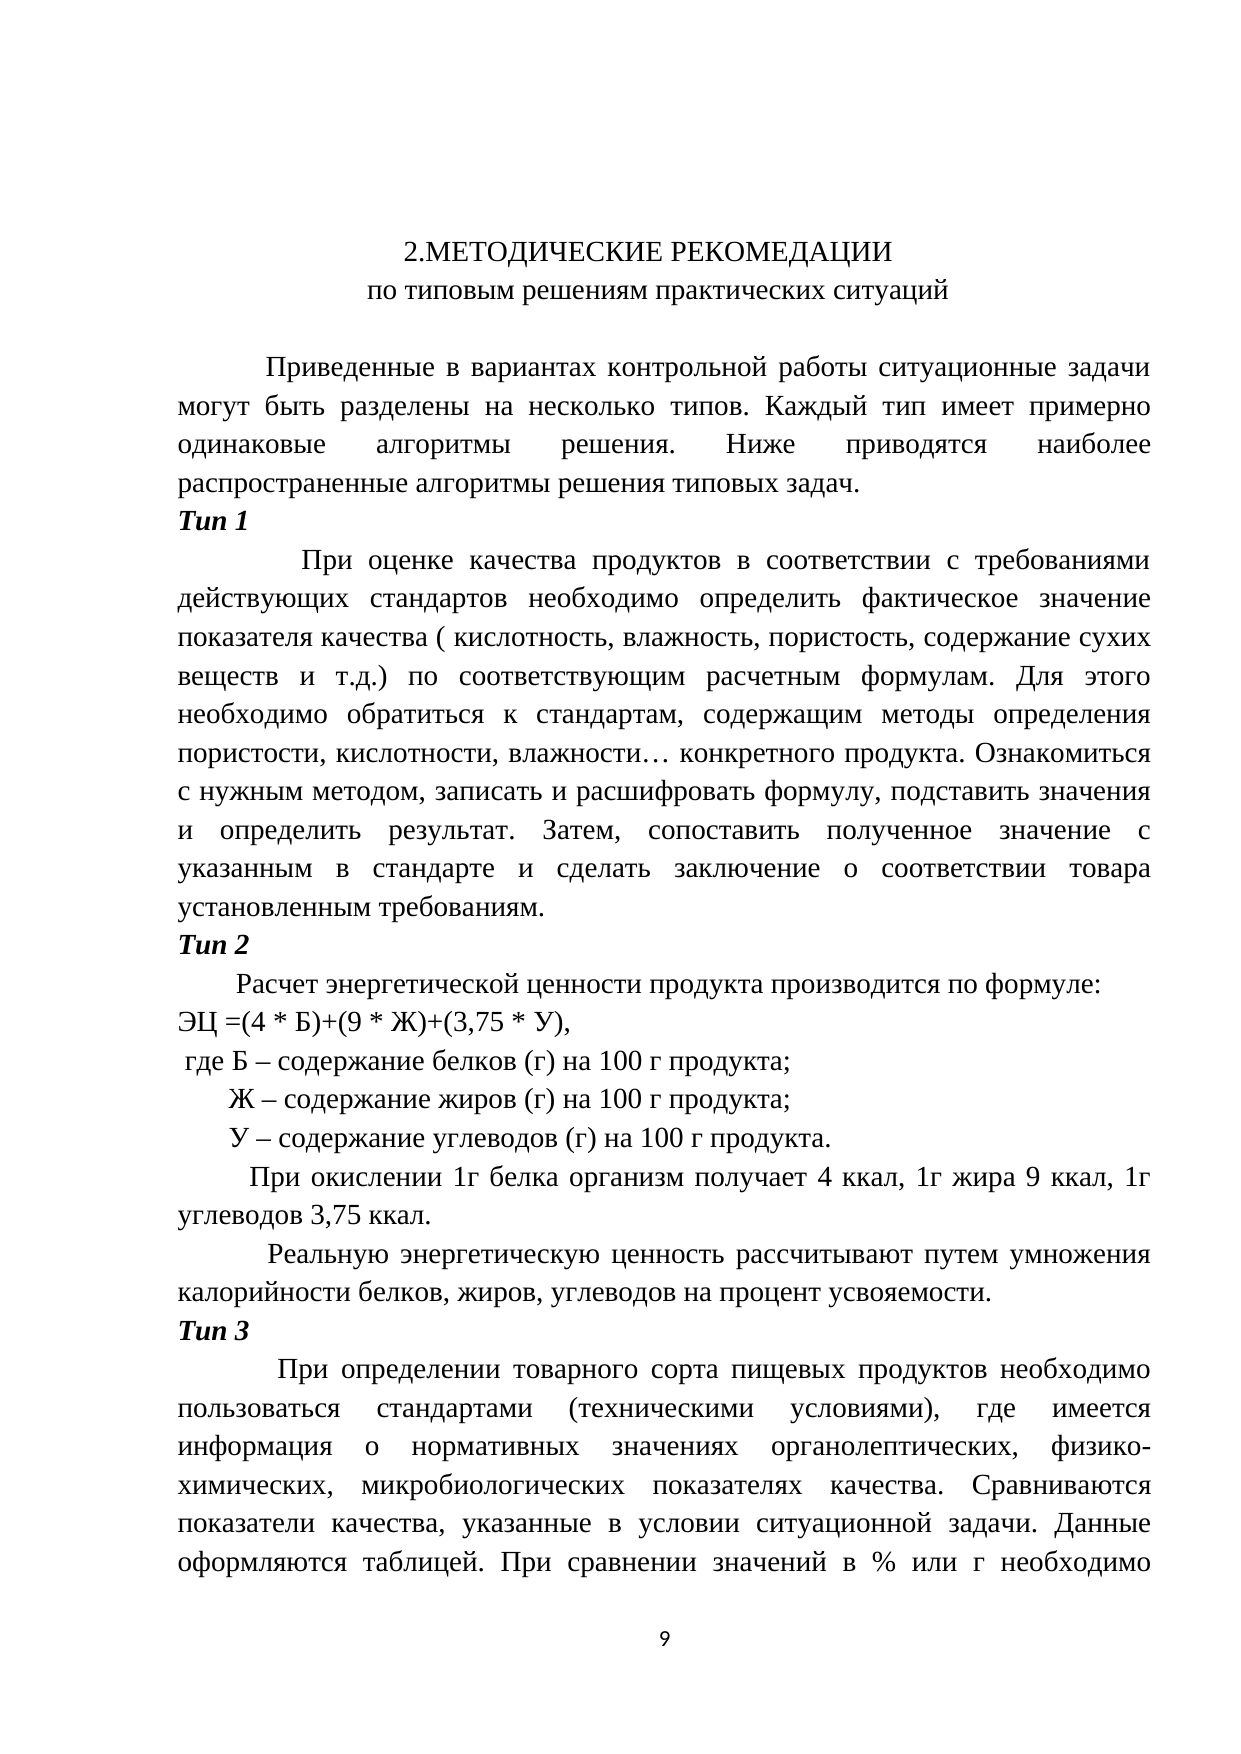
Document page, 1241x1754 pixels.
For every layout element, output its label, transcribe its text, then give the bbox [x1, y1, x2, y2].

text Тип 1 [177, 503, 1152, 537]
text Расчет энергетической ценности продукта производится по формуле: [177, 966, 1152, 999]
text ЭЦ =(4 * Б)+(9 * Ж)+(3,75 * У), [177, 1004, 1152, 1038]
text При оценке качества продуктов в соответствии с требованиями действующих стандартов необходимо определить фактическое значение показателя качества ( кислотность, влажность, пористость, содержание сухих веществ и т.д.) по соответствующим расчетным формулам. Для этого необходимо обратиться к стандартам, содержащим методы определения пористости, кислотности, влажности… конкретного продукта. Ознакомиться с нужным методом, записать и расшифровать формулу, подставить значения и определить результат. Затем, сопоставить полученное значение с указанным в стандарте и сделать заключение о соответствии товара установленным требованиям. [177, 542, 1152, 922]
text При окислении 1г белка организм получает 4 ккал, 1г жира 9 ккал, 1г углеводов 3,75 ккал. [177, 1159, 1152, 1231]
text Реальную энергетическую ценность рассчитывают путем умножения калорийности белков, жиров, углеводов на процент усвояемости. [177, 1236, 1152, 1308]
text Ж – содержание жиров (г) на 100 г продукта; [177, 1082, 1152, 1115]
text Тип 3 [177, 1313, 1152, 1346]
text Приведенные в вариантах контрольной работы ситуационные задачи могут быть разделены на несколько типов. Каждый тип имеет примерно одинаковые алгоритмы решения. Ниже приводятся наиболее распространенные алгоритмы решения типовых задач. [177, 349, 1152, 498]
text 2.МЕТОДИЧЕСКИЕ РЕКОМЕДАЦИИ [177, 234, 1152, 267]
text по типовым решениям практических ситуаций [177, 272, 1152, 306]
text У – содержание углеводов (г) на 100 г продукта. [177, 1120, 1152, 1154]
text Тип 2 [177, 927, 1152, 961]
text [177, 1351, 1152, 1578]
text где Б – содержание белков (г) на 100 г продукта; [177, 1043, 1152, 1077]
